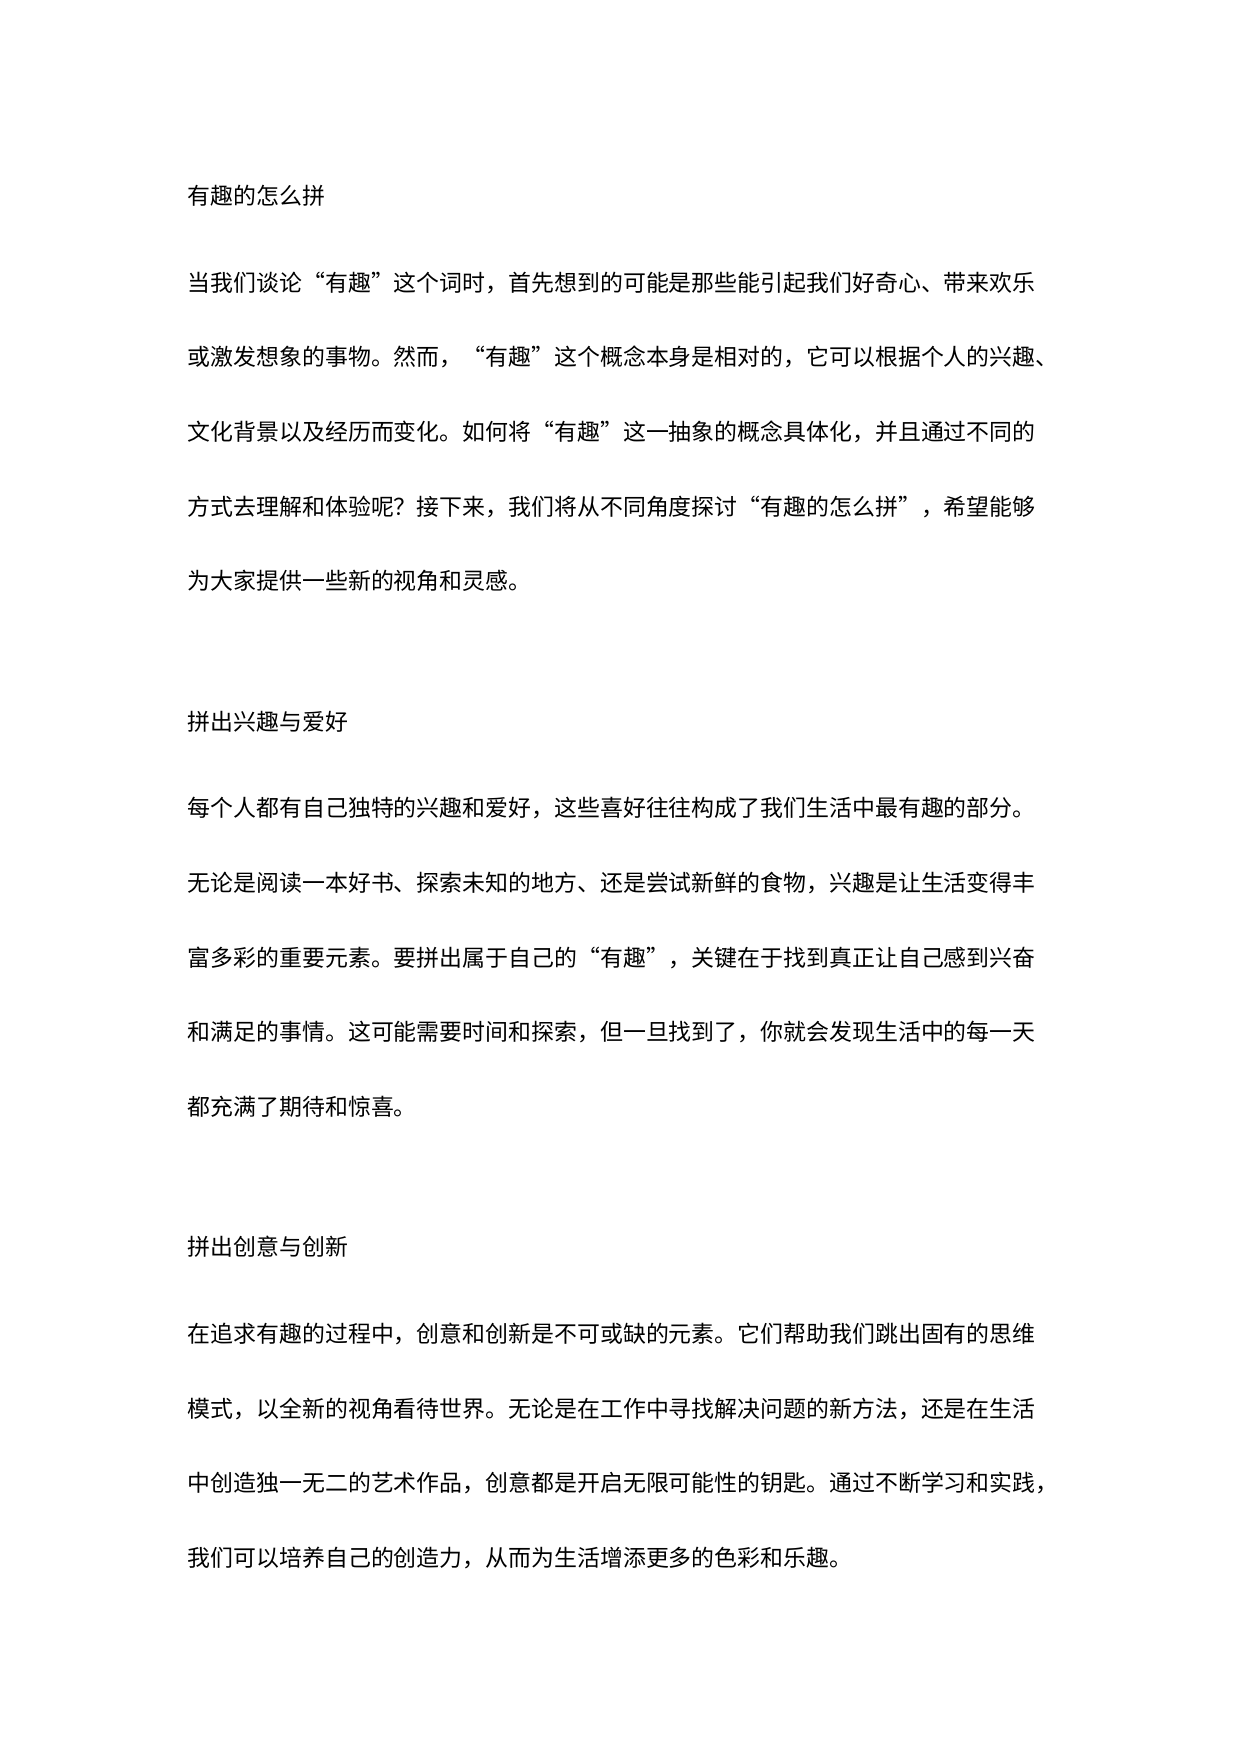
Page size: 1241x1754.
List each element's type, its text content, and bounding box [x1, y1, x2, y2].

text 每个人都有自己独特的兴趣和爱好，这些喜好往往构成了我们生活中最有趣的部分。无论是阅读一本好书、探索未知的地方、还是尝试新鲜的食物，兴趣是让生活变得丰富多彩的重要元素。要拼出属于自己的“有趣”，关键在于找到真正让自己感到兴奋和满足的事情。这可能需要时间和探索，但一旦找到了，你就会发现生活中的每一天都充满了期待和惊喜。 [187, 774, 1053, 1138]
text 拼出兴趣与爱好 [187, 688, 1053, 753]
text 在追求有趣的过程中，创意和创新是不可或缺的元素。它们帮助我们跳出固有的思维模式，以全新的视角看待世界。无论是在工作中寻找解决问题的新方法，还是在生活中创造独一无二的艺术作品，创意都是开启无限可能性的钥匙。通过不断学习和实践，我们可以培养自己的创造力，从而为生活增添更多的色彩和乐趣。 [187, 1300, 1053, 1589]
text 当我们谈论“有趣”这个词时，首先想到的可能是那些能引起我们好奇心、带来欢乐或激发想象的事物。然而，“有趣”这个概念本身是相对的，它可以根据个人的兴趣、文化背景以及经历而变化。如何将“有趣”这一抽象的概念具体化，并且通过不同的方式去理解和体验呢？接下来，我们将从不同角度探讨“有趣的怎么拼”，希望能够为大家提供一些新的视角和灵感。 [187, 248, 1053, 612]
text 拼出创意与创新 [187, 1213, 1053, 1278]
text 有趣的怎么拼 [187, 162, 1053, 227]
